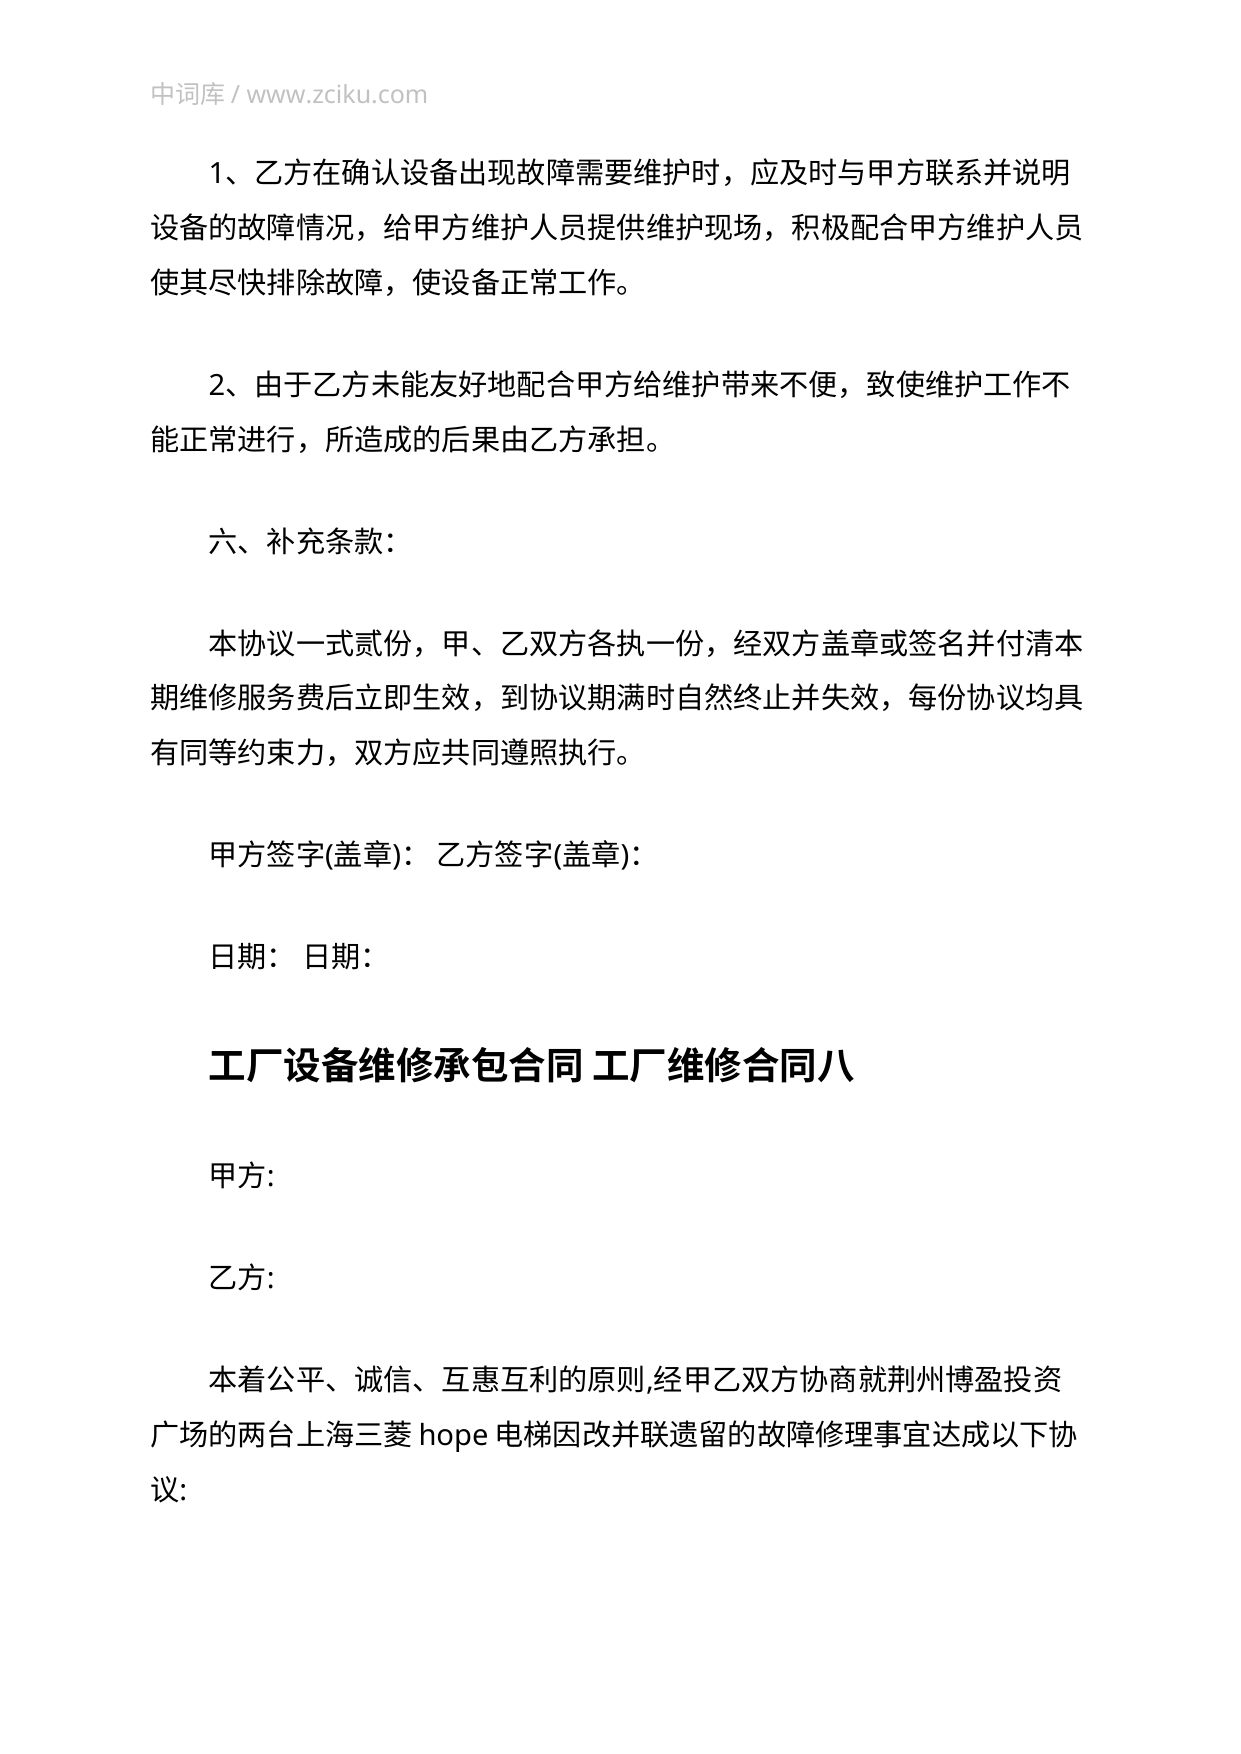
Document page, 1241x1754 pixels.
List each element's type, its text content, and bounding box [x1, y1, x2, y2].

text 1、乙方在确认设备出现故障需要维护时，应及时与甲方联系并说明设备的故障情况，给甲方维护人员提供维护现场，积极配合甲方维护人员使其尽快排除故障，使设备正常工作。 [150, 150, 1090, 302]
text 本协议一式贰份，甲、乙双方各执一份，经双方盖章或签名并付清本期维修服务费后立即生效，到协议期满时自然终止并失效，每份协议均具有同等约束力，双方应共同遵照执行。 [150, 620, 1090, 772]
text 本着公平、诚信、互惠互利的原则,经甲乙双方协商就荆州博盈投资广场的两台上海三菱hope电梯因改并联遗留的故障修理事宜达成以下协议: [150, 1357, 1090, 1509]
text 甲方: [150, 1153, 1090, 1195]
text 日期： 日期： [150, 934, 1090, 976]
text 六、补充条款： [150, 518, 1090, 561]
text 乙方: [150, 1255, 1090, 1297]
text 工厂设备维修承包合同 工厂维修合同八 [150, 1036, 1090, 1090]
text 甲方签字(盖章)： 乙方签字(盖章)： [150, 832, 1090, 874]
text 2、由于乙方未能友好地配合甲方给维护带来不便，致使维护工作不能正常进行，所造成的后果由乙方承担。 [150, 362, 1090, 459]
